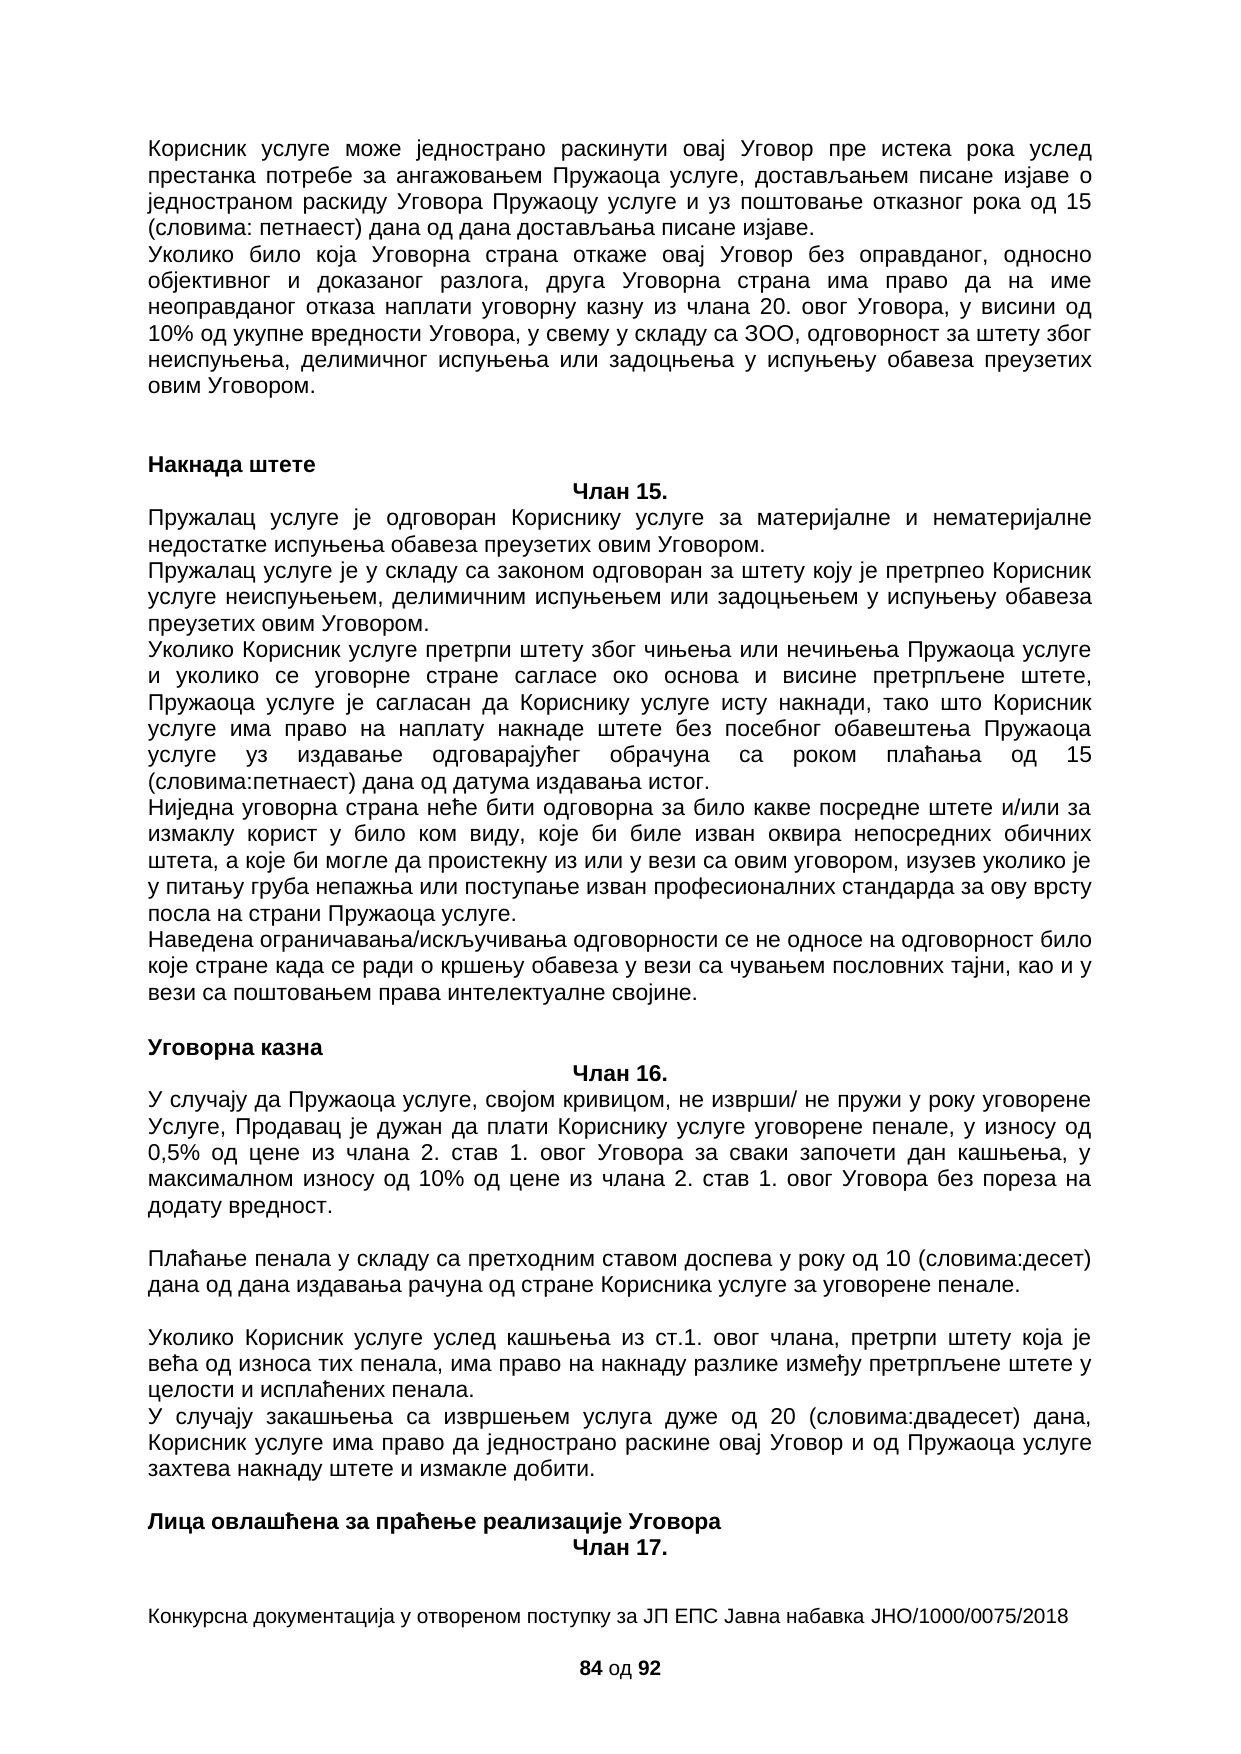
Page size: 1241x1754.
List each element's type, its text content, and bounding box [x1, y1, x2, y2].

text У случају да Пружаоца услуге, својом кривицом, не изврши/ не пружи у року уговорене Услуге, Продавац је дужан да плати Кориснику услуге уговорене пенале, у износу од 0,5% од цене из члана 2. став 1. овог Уговора за сваки започети дан кашњења, у максималном износу од 10% од цене из члана 2. став 1. овог Уговора без пореза на додату вредност. [148, 1086, 1092, 1218]
text Лица овлашћена за праћење реализације Уговора [148, 1508, 1092, 1534]
text Наведена ограничавања/искључивања одговорности се не односе на одговорност било које стране када се ради о кршењу обавеза у вези са чувањем пословних тајни, као и у вези са поштовањем права интелектуалне својине. [148, 926, 1092, 1005]
text Ниједна уговорна страна неће бити одговорна за било какве посредне штете и/или за измаклу корист у било ком виду, које би биле изван оквира непосредних обичних штета, а које би могле да проистекну из или у вези са овим уговором, изузев уколико је у питању груба непажња или поступање изван професионалних стандарда за ову врсту посла на страни Пружаоца услуге. [148, 794, 1092, 926]
text Члан 16. [148, 1060, 1092, 1086]
text Накнада штете [148, 451, 1092, 478]
text Уколико Корисник услуге претрпи штету због чињења или нечињења Пружаоца услуге и уколико се уговорне стране сагласе око основа и висине претрпљене штете, Пружаоца услуге је сагласан да Кориснику услуге исту накнади, тако што Корисник услуге има право на наплату накнаде штете без посебног обавештења Пружаоца услуге уз издавање одговарајућег обрачуна са роком плаћања од 15 (словима:петнаест) дана од датума издавања истог. [148, 636, 1092, 794]
text Члан 15. [148, 478, 1092, 504]
text У случају закашњења са извршењем услуга дуже од 20 (словима:двадесет) дана, Корисник услуге има право да једнострано раскине овај Уговор и од Пружаоца услуге захтева накнаду штете и измакле добити. [148, 1403, 1092, 1482]
text Уколико било која Уговорна страна откаже овај Уговор без оправданог, односно објективног и доказаног разлога, друга Уговорна страна има право да на име неоправданог отказа наплати уговорну казну из члана 20. овог Уговора, у висини од 10% од укупне вредности Уговора, у свему у складу са ЗОО, одговорност за штету због неиспуњења, делимичног испуњења или задоцњења у испуњењу обавеза преузетих овим Уговором. [148, 241, 1092, 399]
text Плаћање пенала у складу са претходним ставом доспева у року од 10 (словима:десет) дана од дана издавања рачуна од стране Корисника услуге за уговорене пенале. [148, 1244, 1092, 1297]
text Пружалац услуге је одговоран Кориснику услуге за материјалне и нематеријалне недостатке испуњења обавеза преузетих овим Уговором. [148, 504, 1092, 557]
text Пружалац услуге је у складу са законом одговоран за штету коју је претрпео Корисник услуге неиспуњењем, делимичним испуњењем или задоцњењем у испуњењу обавеза преузетих овим Уговором. [148, 557, 1092, 636]
text Уколико Корисник услуге услед кашњења из ст.1. овог члана, претрпи штету која је већа од износа тих пенала, има право на накнаду разлике између претрпљене штете у целости и исплаћених пенала. [148, 1323, 1092, 1403]
text Члан 17. [148, 1534, 1092, 1561]
text Уговорна казна [148, 1034, 1092, 1060]
text Корисник услуге може једнострано раскинути овај Уговор пре истека рока услед престанка потребе за ангажовањем Пружаоца услуге, достављањем писане изјаве о једностраном раскиду Уговора Пружаоцу услуге и уз поштовање отказног рока од 15 (словима: петнаест) дана од дана достављања писане изјаве. [148, 135, 1092, 241]
